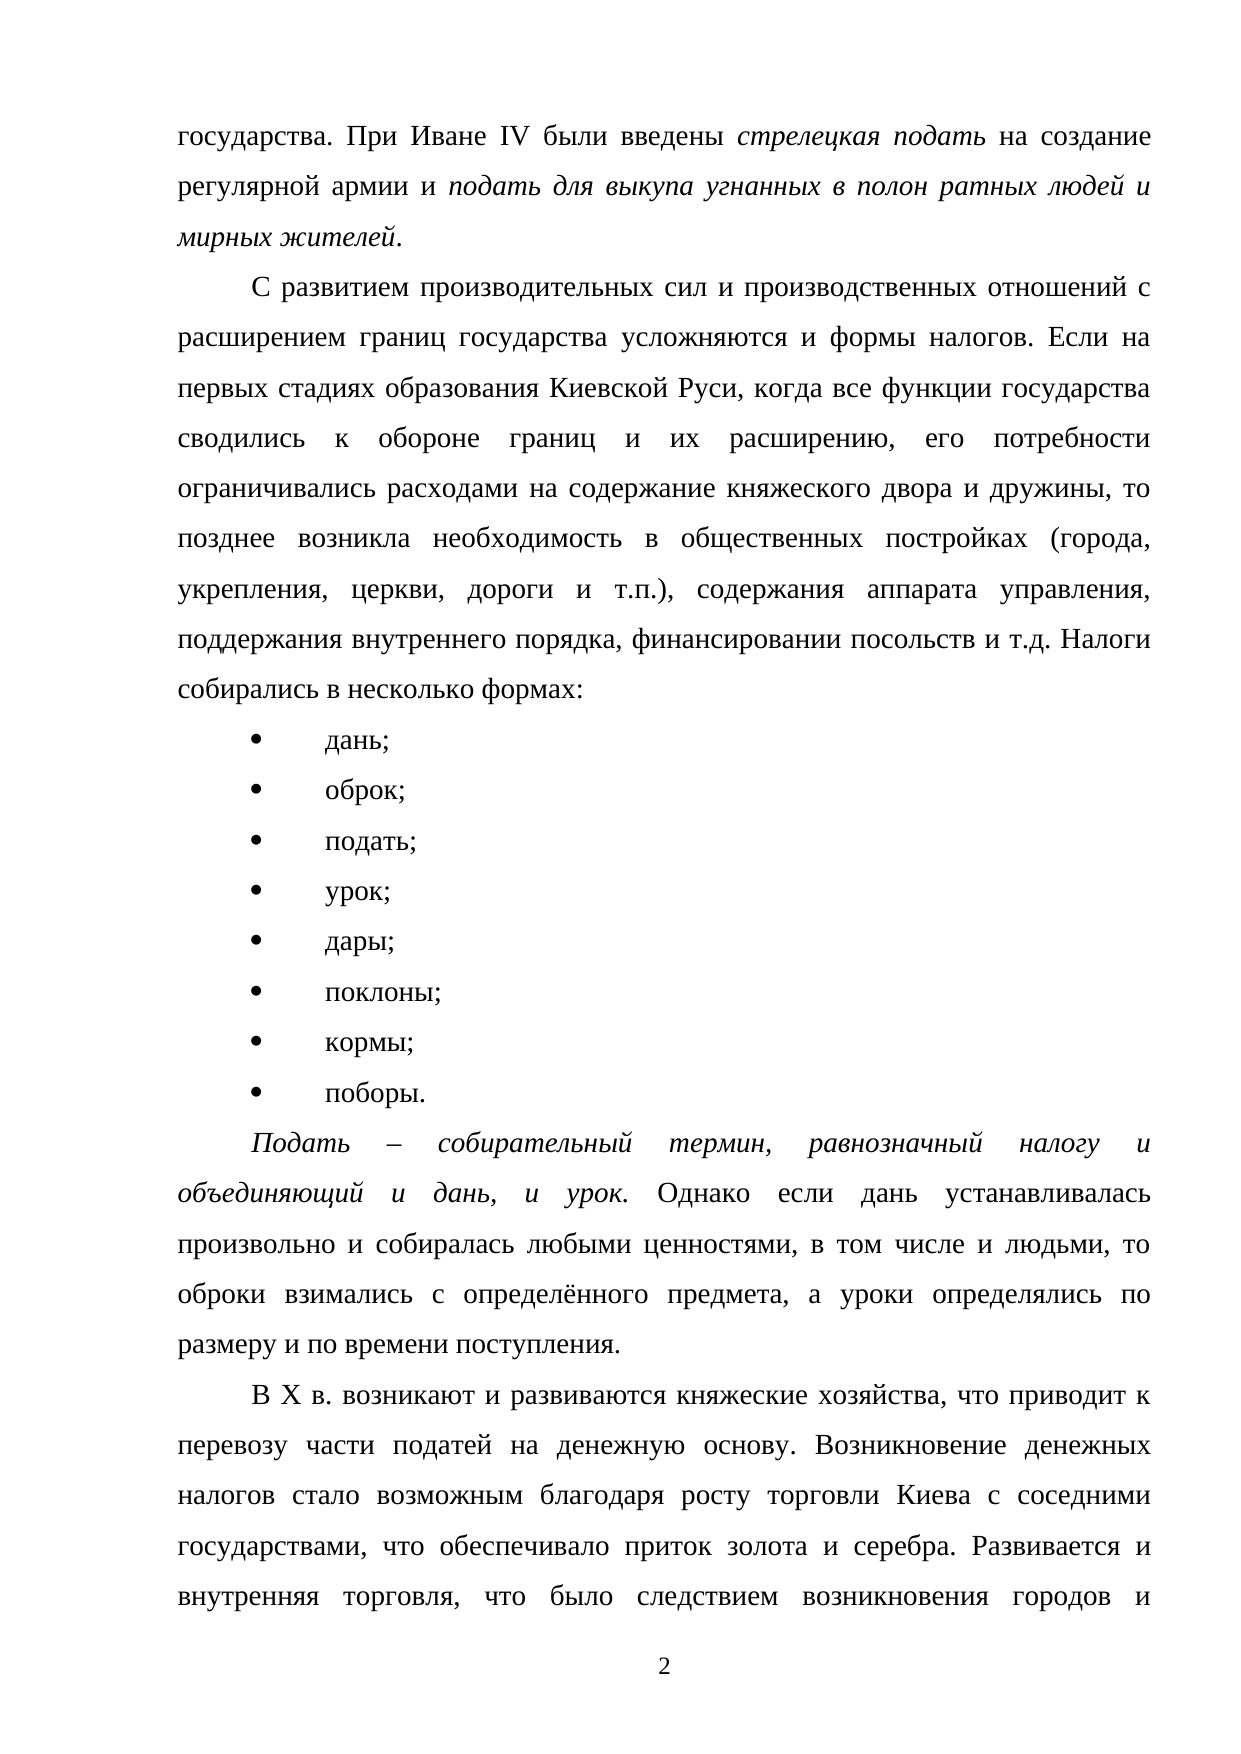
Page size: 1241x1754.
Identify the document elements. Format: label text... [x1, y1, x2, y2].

list поклоны; [177, 974, 1152, 1008]
list оброк; [177, 772, 1152, 806]
list дань; [177, 722, 1152, 756]
list урок; [177, 873, 1152, 907]
list дары; [177, 923, 1152, 957]
list поборы. [177, 1075, 1152, 1108]
list кормы; [177, 1024, 1152, 1058]
list подать; [177, 823, 1152, 856]
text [177, 1377, 1152, 1612]
text Подать – собирательный термин, равнозначный налогу и объединяющий и дань, и урок. Однако если дань устанавливалась произвольно и собиралась любыми ценностями, в том числе и людьми, то оброки взимались с определённого предмета, а уроки определялись по размеру и по времени поступления. [177, 1125, 1152, 1360]
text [177, 118, 1152, 252]
text С развитием производительных сил и производственных отношений с расширением границ государства усложняются и формы налогов. Если на первых стадиях образования Киевской Руси, когда все функции государства сводились к обороне границ и их расширению, его потребности ограничивались расходами на содержание княжеского двора и дружины, то позднее возникла необходимость в общественных постройках (города, укрепления, церкви, дороги и т.п.), содержания аппарата управления, поддержания внутреннего порядка, финансировании посольств и т.д. Налоги собирались в несколько формах: [177, 269, 1152, 705]
